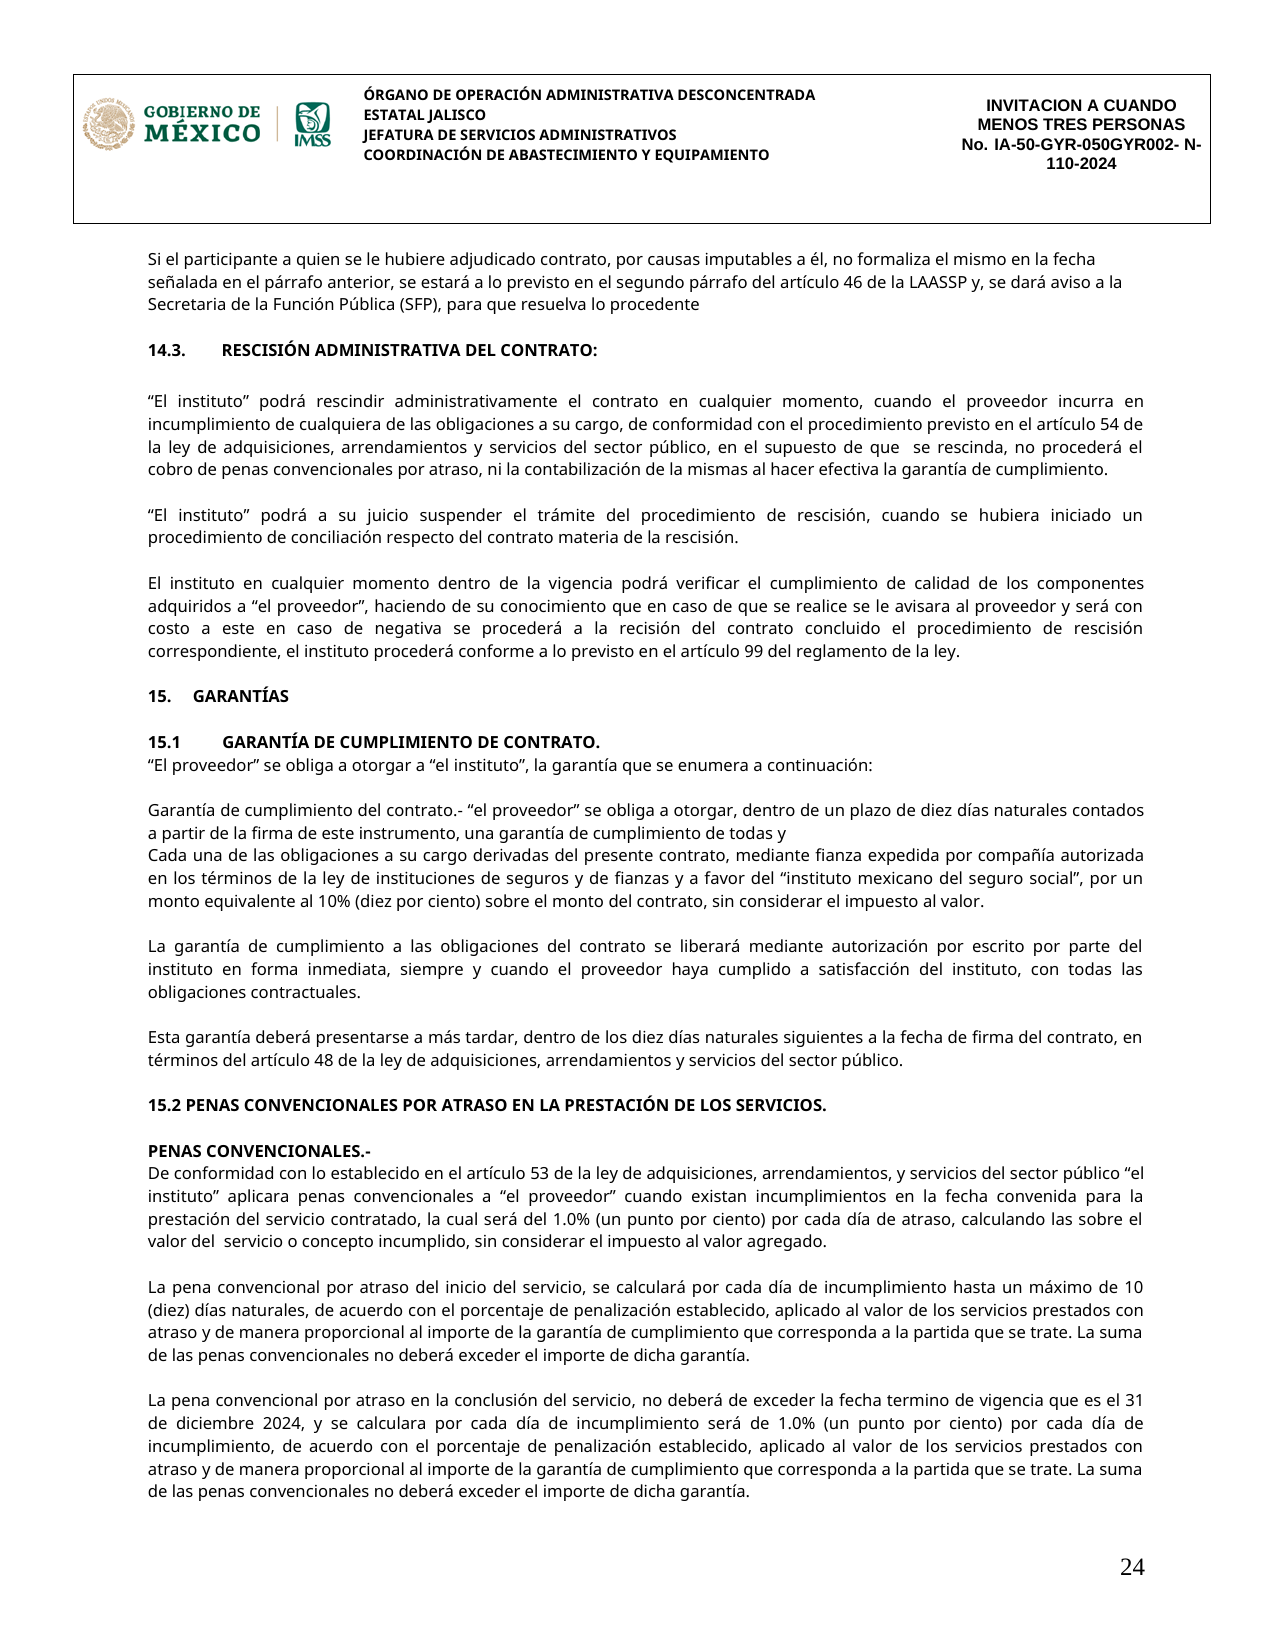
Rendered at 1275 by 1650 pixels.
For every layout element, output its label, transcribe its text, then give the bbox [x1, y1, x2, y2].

text “El instituto” podrá a su juicio suspender el trámite del procedimiento de rescisión, cuando se hubiera iniciado un procedimiento de conciliación respecto del contrato materia de la rescisión. [148, 503, 1145, 549]
text Esta garantía deberá presentarse a más tardar, dentro de los diez días naturales siguientes a la fecha de firma del contrato, en términos del artículo 48 de la ley de adquisiciones, arrendamientos y servicios del sector público. [148, 1026, 1145, 1071]
text El instituto en cualquier momento dentro de la vigencia podrá verificar el cumplimiento de calidad de los componentes adquiridos a “el proveedor”, haciendo de su conocimiento que en caso de que se realice se le avisara al proveedor y será con costo a este en caso de negativa se procederá a la recisión del contrato concluido el procedimiento de rescisión correspondiente, el instituto procederá conforme a lo previsto en el artículo 99 del reglamento de la ley. [148, 571, 1145, 662]
subtitle 15.1 GARANTÍA DE CUMPLIMIENTO DE CONTRATO. [148, 730, 1145, 753]
text Garantía de cumplimiento del contrato.- “el proveedor” se obliga a otorgar, dentro de un plazo de diez días naturales contados a partir de la firma de este instrumento, una garantía de cumplimiento de todas y [148, 798, 1145, 844]
subtitle 15. GARANTÍAS [148, 685, 1145, 708]
text PENAS CONVENCIONALES.- [148, 1139, 1145, 1162]
text 14.3. RESCISIÓN ADMINISTRATIVA DEL CONTRATO: [148, 338, 1145, 361]
picture [75, 89, 337, 154]
text La garantía de cumplimiento a las obligaciones del contrato se liberará mediante autorización por escrito por parte del instituto en forma inmediata, siempre y cuando el proveedor haya cumplido a satisfacción del instituto, con todas las obligaciones contractuales. [148, 935, 1145, 1003]
list “El proveedor” se obliga a otorgar a “el instituto”, la garantía que se enumera a continuación: [148, 753, 1145, 776]
text De conformidad con lo establecido en el artículo 53 de la ley de adquisiciones, arrendamientos, y servicios del sector público “el instituto” aplicara penas convencionales a “el proveedor” cuando existan incumplimientos en la fecha convenida para la prestación del servicio contratado, la cual será del 1.0% (un punto por ciento) por cada día de atraso, calculando las sobre el valor del servicio o concepto incumplido, sin considerar el impuesto al valor agregado. [148, 1162, 1145, 1253]
text La pena convencional por atraso en la conclusión del servicio, no deberá de exceder la fecha termino de vigencia que es el 31 de diciembre 2024, y se calculara por cada día de incumplimiento será de 1.0% (un punto por ciento) por cada día de incumplimiento, de acuerdo con el porcentaje de penalización establecido, aplicado al valor de los servicios prestados con atraso y de manera proporcional al importe de la garantía de cumplimiento que corresponda a la partida que se trate. La suma de las penas convencionales no deberá exceder el importe de dicha garantía. [148, 1389, 1145, 1502]
text “El instituto” podrá rescindir administrativamente el contrato en cualquier momento, cuando el proveedor incurra en incumplimiento de cualquiera de las obligaciones a su cargo, de conformidad con el procedimiento previsto en el artículo 54 de la ley de adquisiciones, arrendamientos y servicios del sector público, en el supuesto de que se rescinda, no procederá el cobro de penas convencionales por atraso, ni la contabilización de la mismas al hacer efectiva la garantía de cumplimiento. [148, 390, 1145, 481]
text Si el participante a quien se le hubiere adjudicado contrato, por causas imputables a él, no formaliza el mismo en la fecha señalada en el párrafo anterior, se estará a lo previsto en el segundo párrafo del artículo 46 de la LAASSP y, se dará aviso a la Secretaria de la Función Pública (SFP), para que resuelva lo procedente [148, 247, 1145, 316]
subtitle 15.2 PENAS CONVENCIONALES POR ATRASO EN LA PRESTACIÓN DE LOS SERVICIOS. [148, 1094, 1145, 1116]
text Cada una de las obligaciones a su cargo derivadas del presente contrato, mediante fianza expedida por compañía autorizada en los términos de la ley de instituciones de seguros y de fianzas y a favor del “instituto mexicano del seguro social”, por un monto equivalente al 10% (diez por ciento) sobre el monto del contrato, sin considerar el impuesto al valor. [148, 844, 1145, 912]
text La pena convencional por atraso del inicio del servicio, se calculará por cada día de incumplimiento hasta un máximo de 10 (diez) días naturales, de acuerdo con el porcentaje de penalización establecido, aplicado al valor de los servicios prestados con atraso y de manera proporcional al importe de la garantía de cumplimiento que corresponda a la partida que se trate. La suma de las penas convencionales no deberá exceder el importe de dicha garantía. [148, 1275, 1145, 1366]
